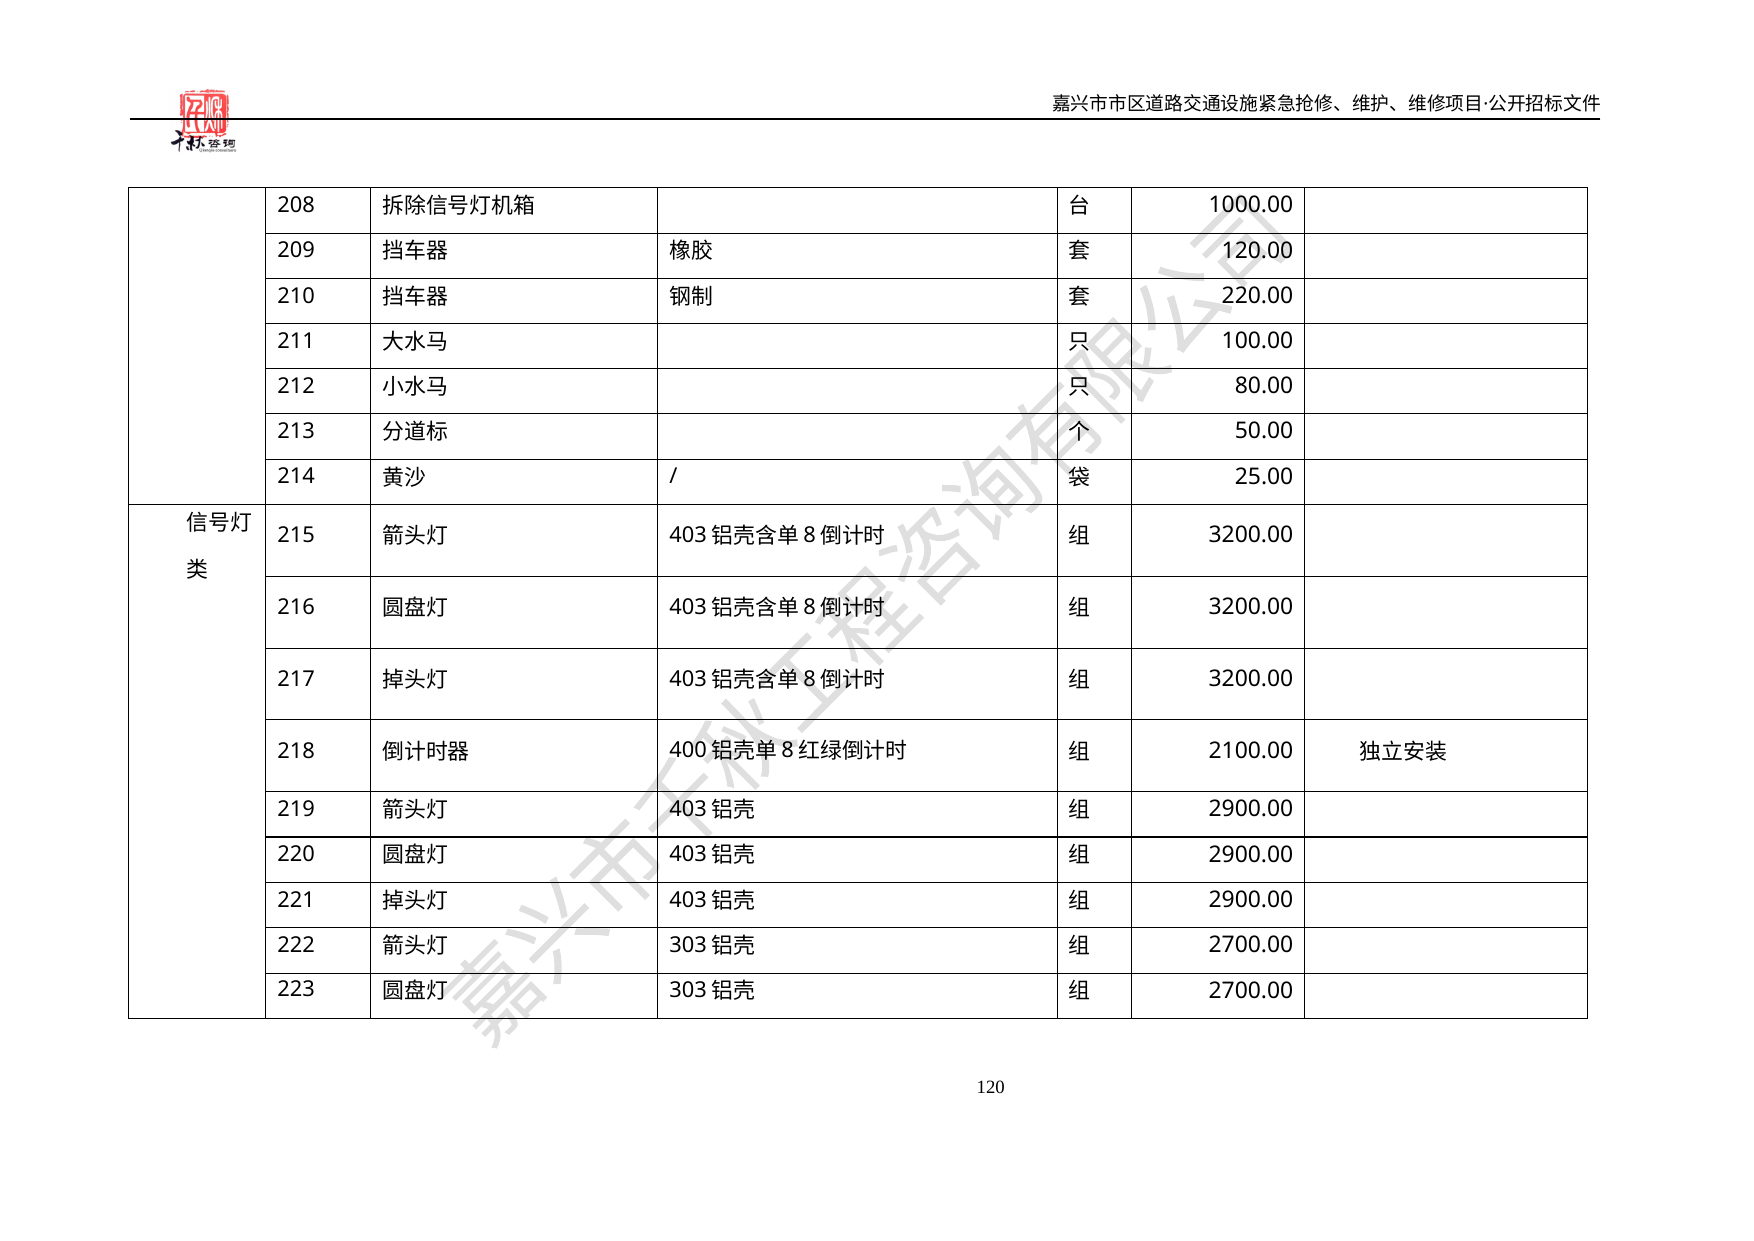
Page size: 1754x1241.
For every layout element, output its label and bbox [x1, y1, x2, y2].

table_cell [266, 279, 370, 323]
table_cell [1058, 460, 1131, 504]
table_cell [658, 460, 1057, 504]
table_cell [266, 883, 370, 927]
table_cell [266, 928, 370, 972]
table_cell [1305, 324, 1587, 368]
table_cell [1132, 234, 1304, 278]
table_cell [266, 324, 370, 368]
picture [169, 88, 237, 118]
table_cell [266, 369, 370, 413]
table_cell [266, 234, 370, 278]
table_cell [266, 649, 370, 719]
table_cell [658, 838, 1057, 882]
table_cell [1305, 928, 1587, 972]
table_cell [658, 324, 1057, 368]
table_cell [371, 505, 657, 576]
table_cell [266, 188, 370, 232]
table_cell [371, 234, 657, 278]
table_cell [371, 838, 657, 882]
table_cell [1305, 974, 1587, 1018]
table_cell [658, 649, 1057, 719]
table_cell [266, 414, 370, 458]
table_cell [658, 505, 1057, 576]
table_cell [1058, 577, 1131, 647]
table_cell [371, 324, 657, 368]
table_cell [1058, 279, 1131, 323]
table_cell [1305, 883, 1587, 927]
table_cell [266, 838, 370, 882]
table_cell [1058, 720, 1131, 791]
picture [169, 120, 237, 153]
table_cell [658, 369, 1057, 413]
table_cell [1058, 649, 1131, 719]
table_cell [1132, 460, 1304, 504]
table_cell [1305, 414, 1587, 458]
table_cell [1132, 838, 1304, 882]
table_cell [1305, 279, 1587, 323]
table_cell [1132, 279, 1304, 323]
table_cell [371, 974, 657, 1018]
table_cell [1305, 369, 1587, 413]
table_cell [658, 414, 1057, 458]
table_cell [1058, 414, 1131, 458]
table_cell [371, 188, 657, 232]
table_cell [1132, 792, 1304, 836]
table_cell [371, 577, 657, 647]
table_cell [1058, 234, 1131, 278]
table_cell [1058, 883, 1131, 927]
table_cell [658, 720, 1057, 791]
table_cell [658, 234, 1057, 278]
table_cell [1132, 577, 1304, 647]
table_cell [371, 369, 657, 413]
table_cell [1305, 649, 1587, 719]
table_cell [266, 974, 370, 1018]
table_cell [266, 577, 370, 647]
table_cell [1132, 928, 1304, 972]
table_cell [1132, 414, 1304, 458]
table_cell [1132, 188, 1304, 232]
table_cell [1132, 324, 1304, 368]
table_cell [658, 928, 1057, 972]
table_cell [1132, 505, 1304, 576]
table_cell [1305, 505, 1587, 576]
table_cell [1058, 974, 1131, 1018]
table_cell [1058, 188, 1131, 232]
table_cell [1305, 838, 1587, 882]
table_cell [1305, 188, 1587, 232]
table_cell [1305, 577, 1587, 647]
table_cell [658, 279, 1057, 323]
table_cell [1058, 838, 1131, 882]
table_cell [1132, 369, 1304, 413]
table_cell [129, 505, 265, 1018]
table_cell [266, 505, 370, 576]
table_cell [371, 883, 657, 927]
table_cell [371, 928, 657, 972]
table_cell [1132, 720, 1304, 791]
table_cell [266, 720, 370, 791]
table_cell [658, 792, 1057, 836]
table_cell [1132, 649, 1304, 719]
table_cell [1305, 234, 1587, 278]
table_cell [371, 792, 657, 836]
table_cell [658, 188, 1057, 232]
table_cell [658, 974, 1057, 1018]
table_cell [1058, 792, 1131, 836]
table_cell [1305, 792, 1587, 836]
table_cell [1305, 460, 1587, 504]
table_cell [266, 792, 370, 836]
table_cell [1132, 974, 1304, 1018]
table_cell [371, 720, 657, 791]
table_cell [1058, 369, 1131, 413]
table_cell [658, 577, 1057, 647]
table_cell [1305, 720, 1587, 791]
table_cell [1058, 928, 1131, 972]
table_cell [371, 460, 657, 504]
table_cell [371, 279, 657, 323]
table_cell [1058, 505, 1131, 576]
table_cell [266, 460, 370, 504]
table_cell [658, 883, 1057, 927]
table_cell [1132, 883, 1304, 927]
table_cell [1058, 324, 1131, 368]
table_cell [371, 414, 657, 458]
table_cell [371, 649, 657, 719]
